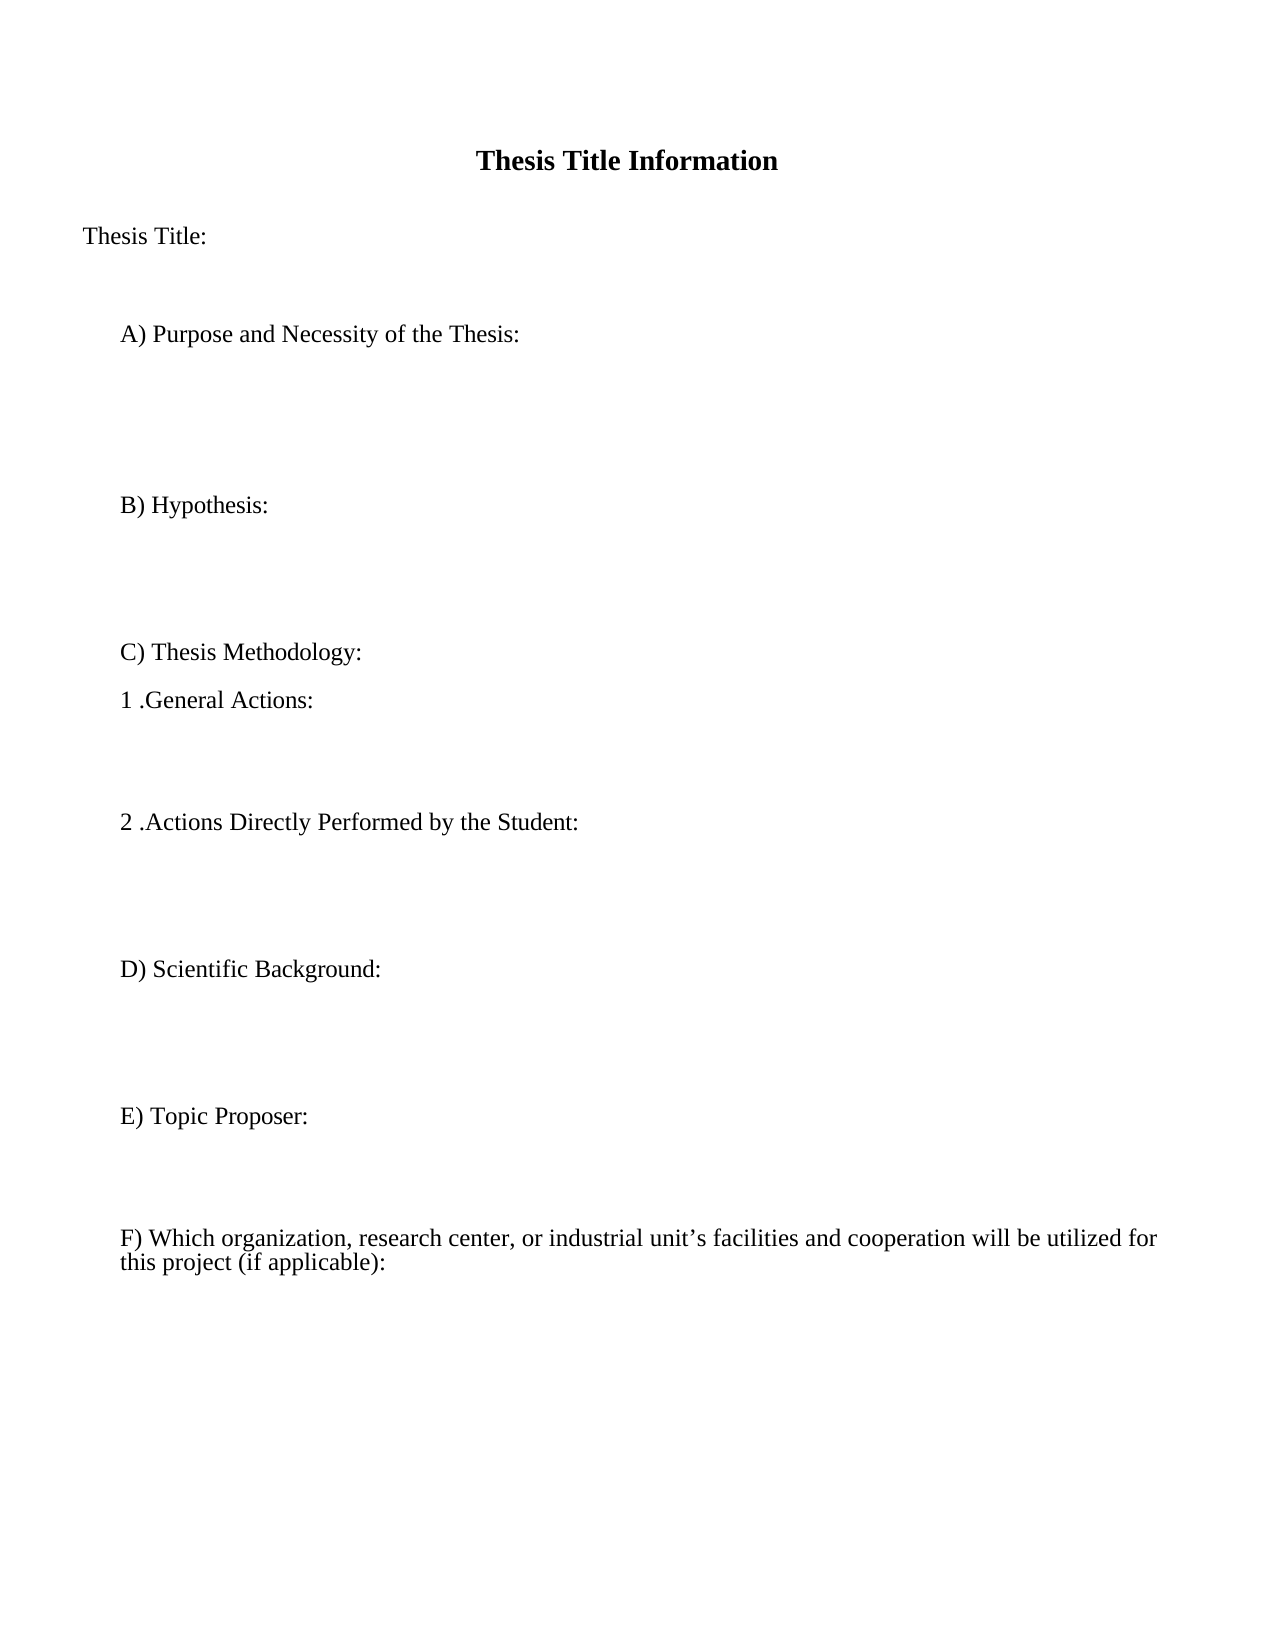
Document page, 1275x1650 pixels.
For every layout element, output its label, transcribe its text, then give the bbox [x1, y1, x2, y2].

list Hypothesis: [120, 490, 1237, 519]
list Which organization, research center, or industrial unit’s facilities and cooperation will be utilized for this project (if applicable): [120, 1227, 1157, 1275]
list .Actions Directly Performed by the Student: [120, 807, 1237, 836]
subtitle Thesis Title Information [38, 143, 1215, 177]
list Topic Proposer: [120, 1101, 1237, 1129]
list Purpose and Necessity of the Thesis: [120, 319, 1237, 347]
text Thesis Title: [82, 221, 1237, 250]
list Thesis Methodology: [120, 637, 1237, 665]
list .General Actions: [120, 686, 1237, 714]
list Scientific Background: [120, 954, 1237, 983]
